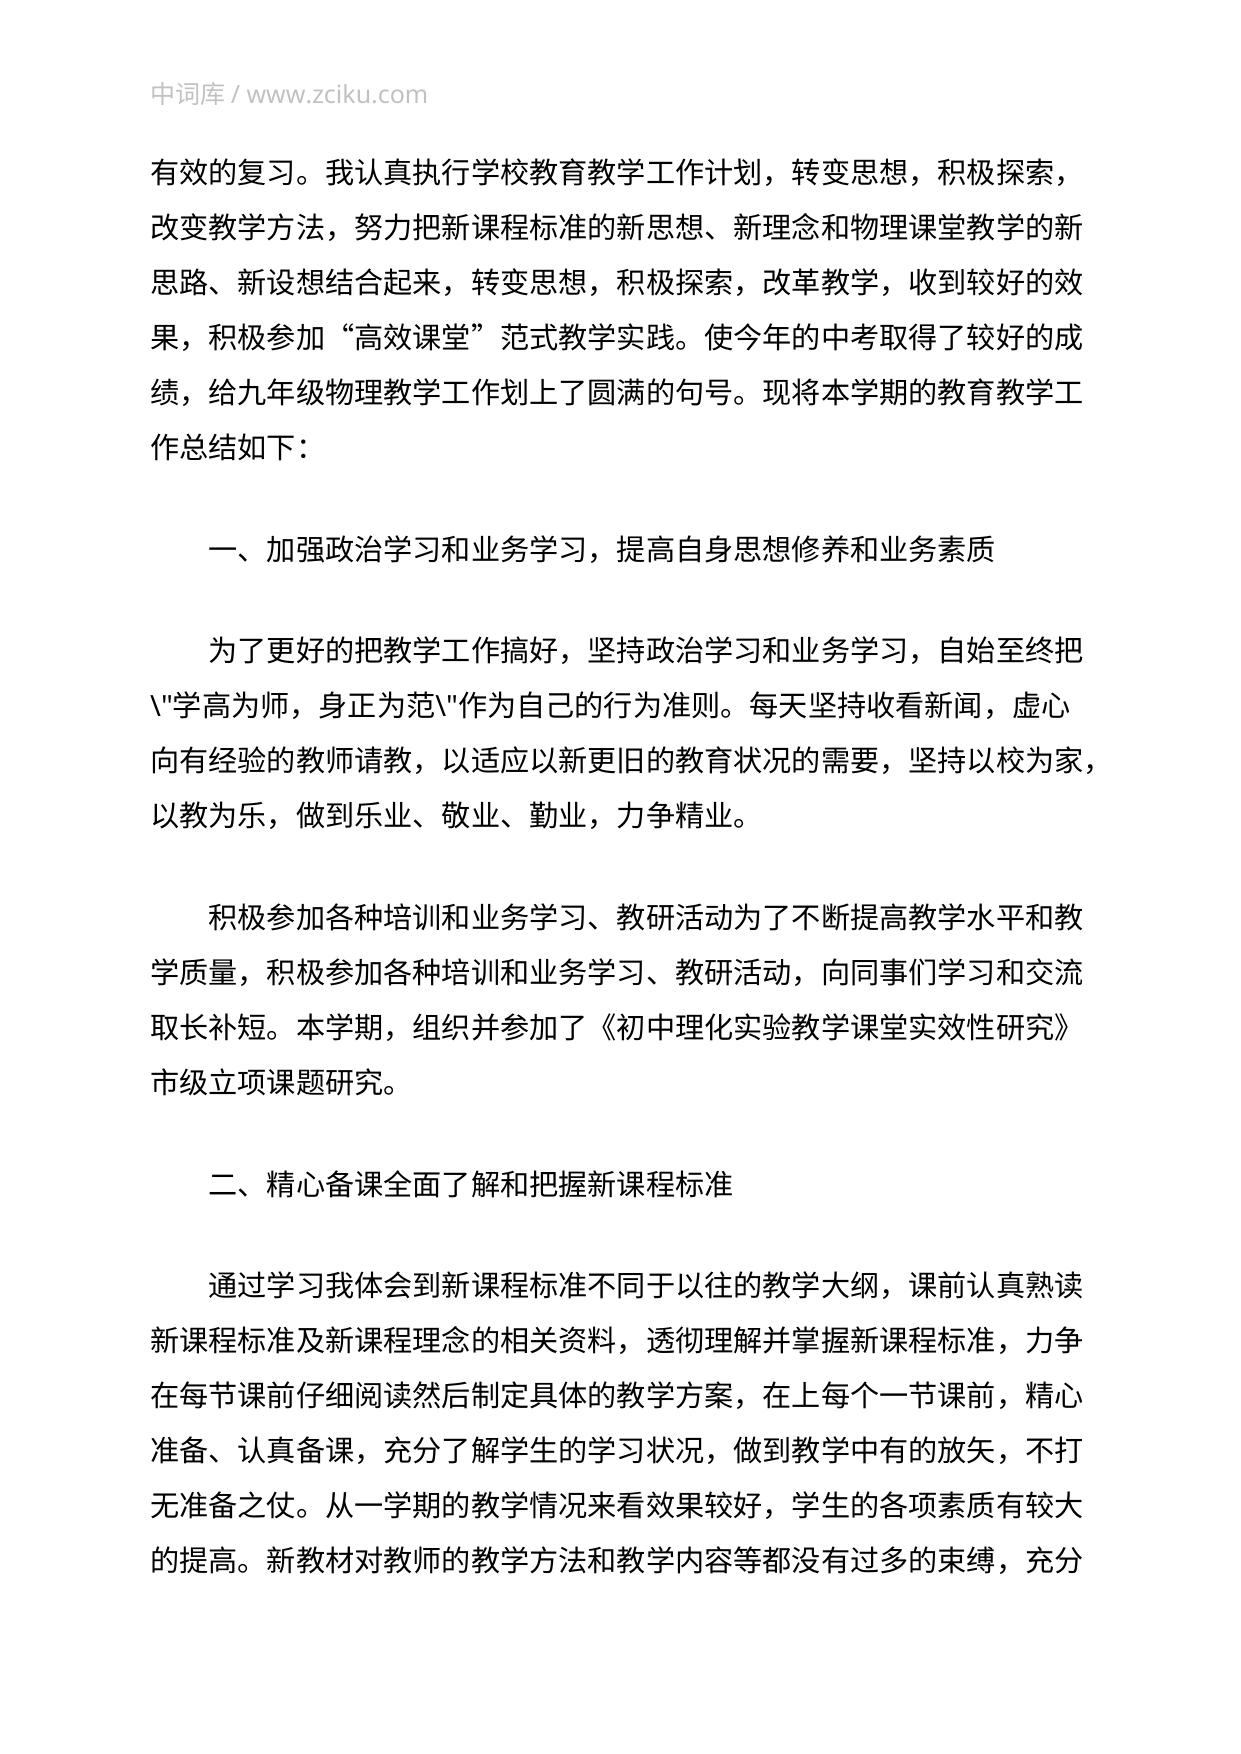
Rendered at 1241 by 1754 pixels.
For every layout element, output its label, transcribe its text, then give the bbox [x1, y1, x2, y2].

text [150, 1263, 1090, 1579]
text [150, 150, 1090, 467]
text 一、加强政治学习和业务学习，提高自身思想修养和业务素质 [150, 526, 1090, 568]
text 积极参加各种培训和业务学习、教研活动为了不断提高教学水平和教学质量，积极参加各种培训和业务学习、教研活动，向同事们学习和交流取长补短。本学期，组织并参加了《初中理化实验教学课堂实效性研究》市级立项课题研究。 [150, 894, 1090, 1102]
text 二、精心备课全面了解和把握新课程标准 [150, 1161, 1090, 1203]
text 为了更好的把教学工作搞好，坚持政治学习和业务学习，自始至终把\"学高为师，身正为范\"作为自己的行为准则。每天坚持收看新闻，虚心向有经验的教师请教，以适应以新更旧的教育状况的需要，坚持以校为家，以教为乐，做到乐业、敬业、勤业，力争精业。 [150, 628, 1090, 835]
